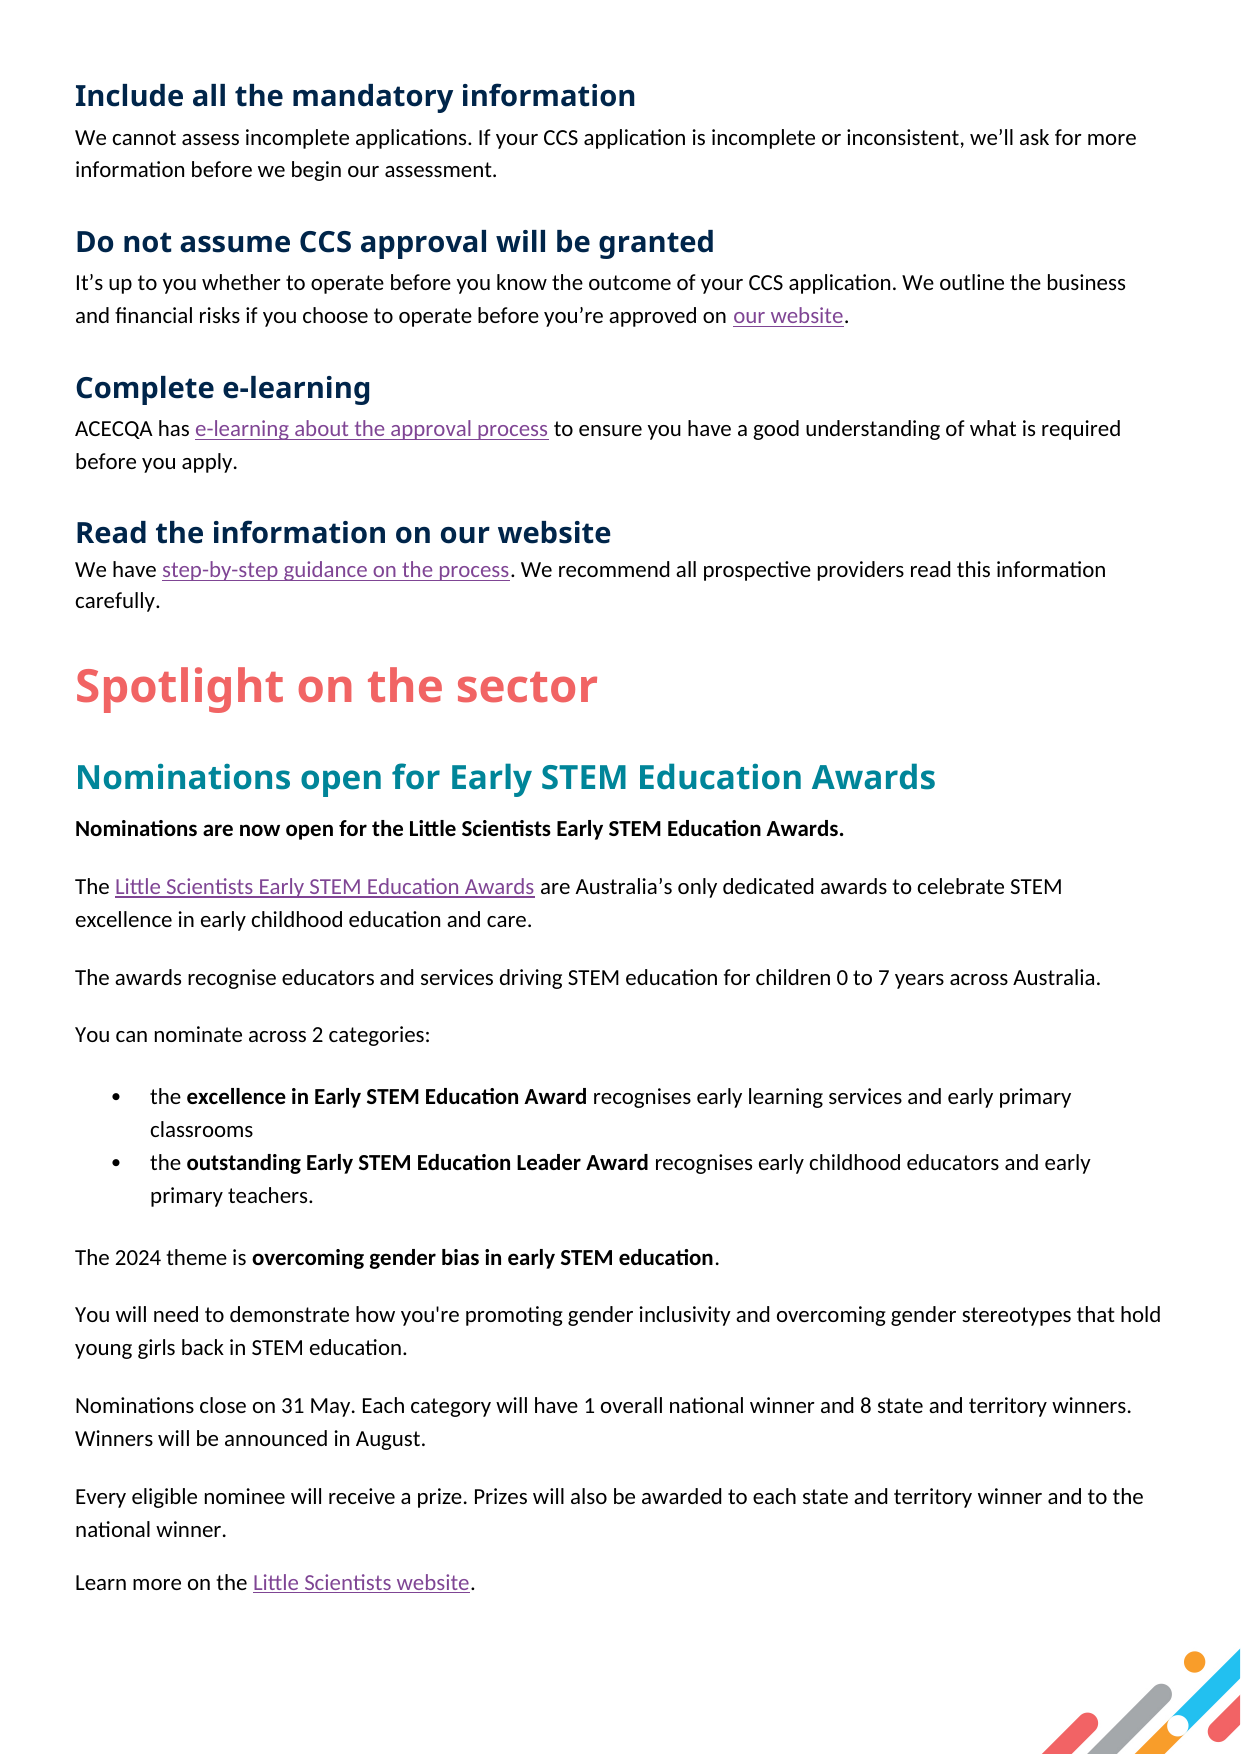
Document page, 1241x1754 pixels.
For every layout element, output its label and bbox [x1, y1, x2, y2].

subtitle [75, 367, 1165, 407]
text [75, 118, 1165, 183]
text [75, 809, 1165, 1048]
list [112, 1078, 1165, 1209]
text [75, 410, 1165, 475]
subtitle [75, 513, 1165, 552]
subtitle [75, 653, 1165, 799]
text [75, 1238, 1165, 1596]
picture [1041, 1647, 1241, 1754]
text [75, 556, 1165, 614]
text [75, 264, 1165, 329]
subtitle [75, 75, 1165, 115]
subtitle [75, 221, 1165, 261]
